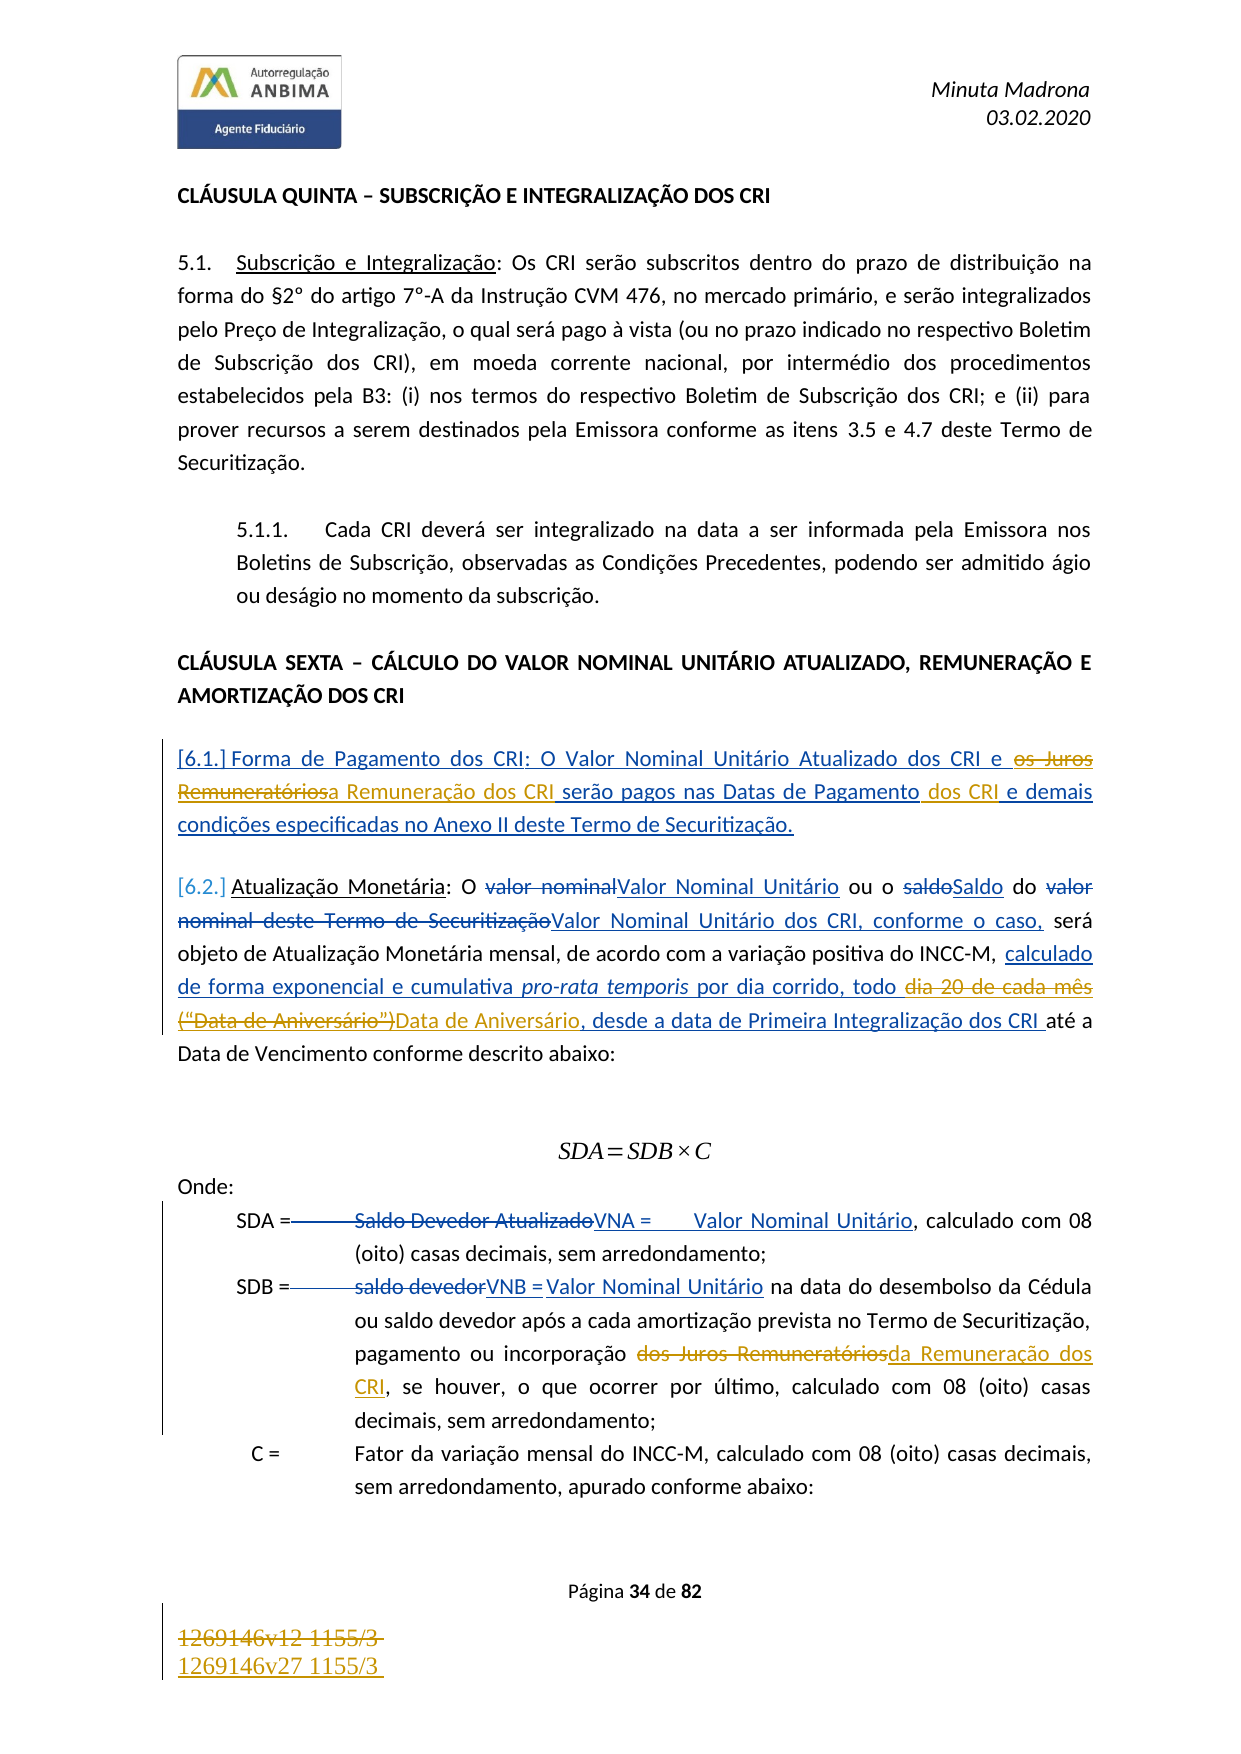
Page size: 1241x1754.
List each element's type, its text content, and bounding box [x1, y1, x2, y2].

list Subscrição e Integralização: Os CRI serão subscritos dentro do prazo de distribuição na forma do §2º do artigo 7º-A da Instrução CVM 476, no mercado primário, e serão integralizados pelo Preço de Integralização, o qual será pago à vista (ou no prazo indicado no respectivo Boletim de Subscrição dos CRI), em moeda corrente nacional, por intermédio dos procedimentos estabelecidos pela B3: (i) nos termos do respectivo Boletim de Subscrição dos CRI; e (ii) para prover recursos a serem destinados pela Emissora conforme as itens 3.5 e 4.7 deste Termo de Securitização. [177, 244, 1093, 477]
subtitle CLÁUSULA QUINTA – SUBSCRIÇÃO E INTEGRALIZAÇÃO DOS CRI [177, 177, 1092, 211]
text C = Fator da variação mensal do INCC-M, calculado com 08 (oito) casas decimais, sem arredondamento, apurado conforme abaixo: [251, 1435, 1092, 1501]
picture [177, 55, 342, 149]
text , calculado com 08 (oito) casas decimais, sem arredondamento; [236, 1201, 1092, 1268]
list Atualização Monetária: O ou o do será objeto de Atualização Monetária mensal, de acordo com a variação positiva do INCC-M, até a Data de Vencimento conforme descrito abaixo: [177, 868, 1093, 997]
text Onde: [177, 1168, 1092, 1201]
list Cada CRI deverá ser integralizado na data a ser informada pela Emissora nos Boletins de Subscrição, observadas as Condições Precedentes, podendo ser admitido ágio ou deságio no momento da subscrição. [236, 511, 1093, 611]
text na data do desembolso da Cédula ou saldo devedor após a cada amortização prevista no Termo de Securitização, pagamento ou incorporação , se houver, o que ocorrer por último, calculado com 08 (oito) casas decimais, sem arredondamento; [236, 1268, 1092, 1435]
subtitle CLÁUSULA SEXTA – CÁLCULO DO VALOR NOMINAL UNITÁRIO ATUALIZADO, REMUNERAÇÃO E AMORTIZAÇÃO DOS CRI [177, 644, 1092, 711]
list Atualização Monetária: O ou o do será objeto de Atualização Monetária mensal, de acordo com a variação positiva do INCC-M, até a Data de Vencimento conforme descrito abaixo: [177, 998, 1093, 1068]
